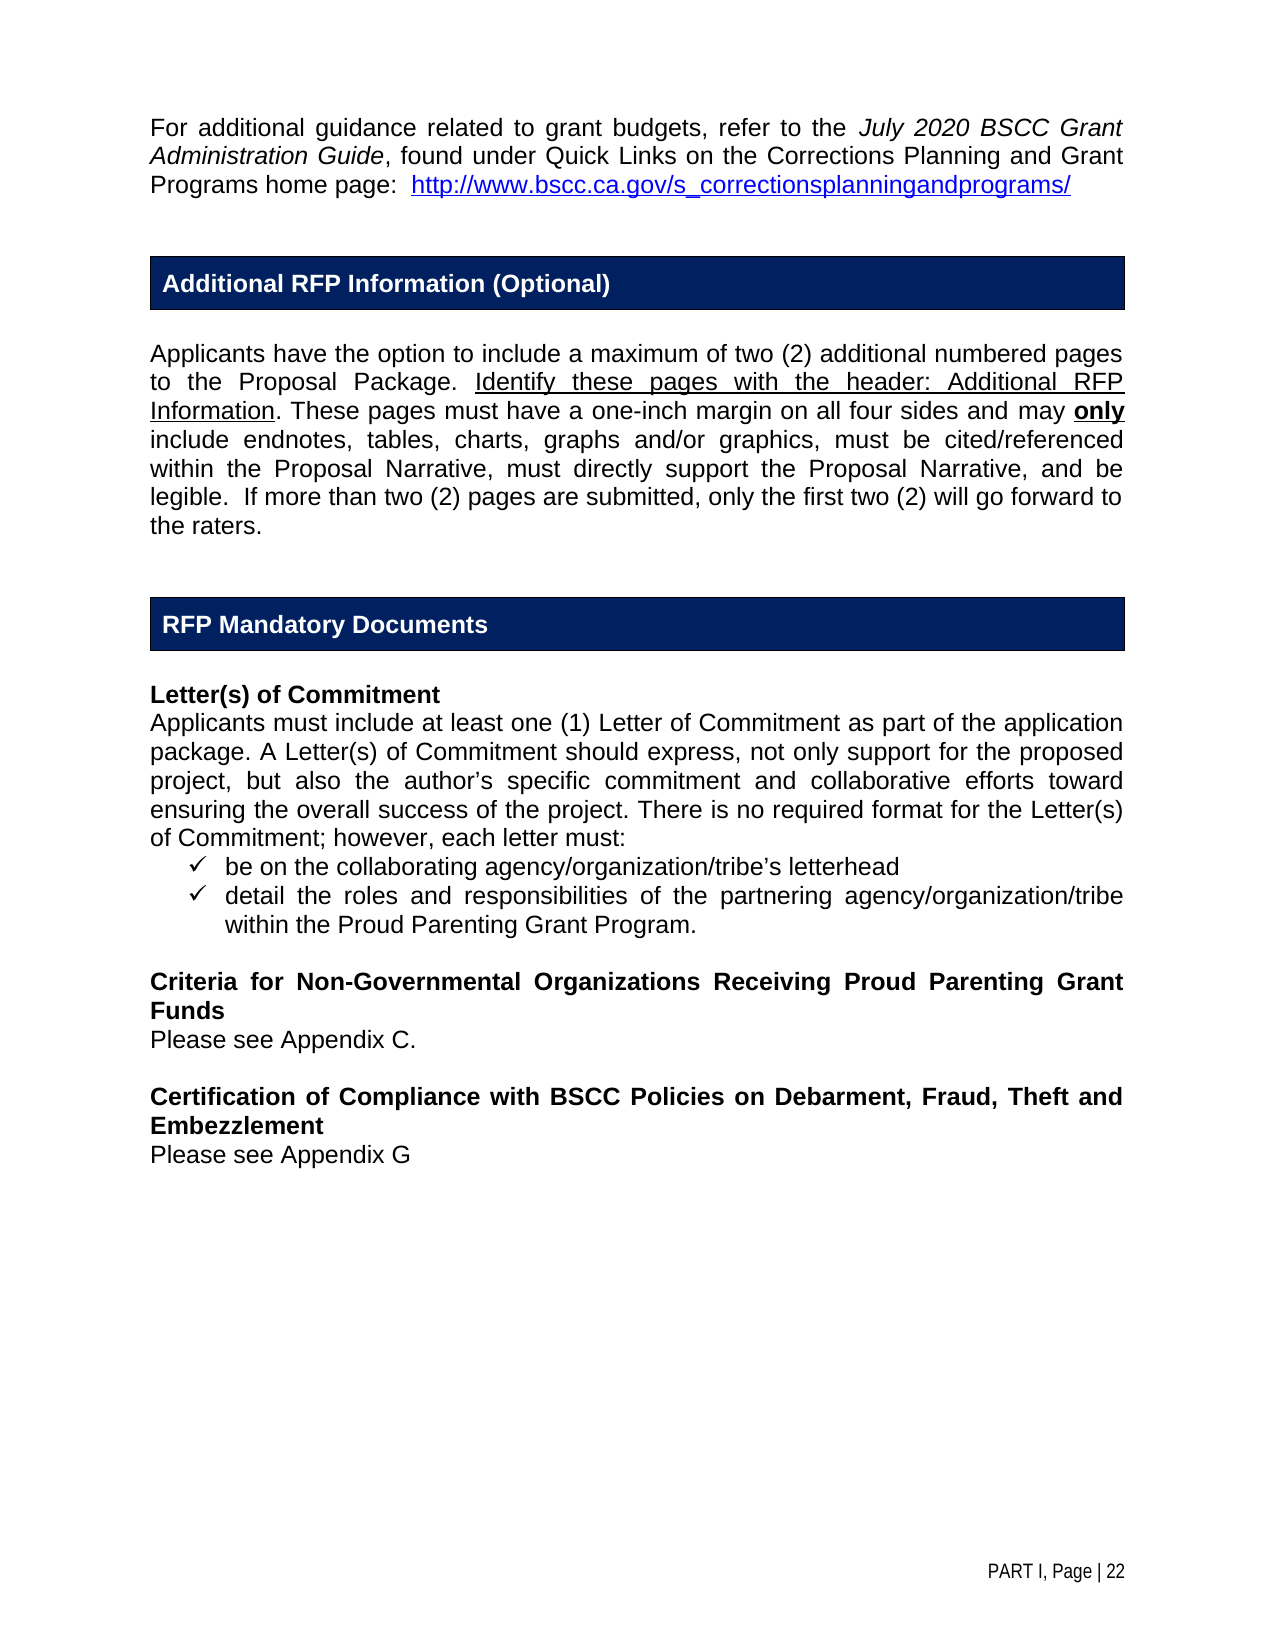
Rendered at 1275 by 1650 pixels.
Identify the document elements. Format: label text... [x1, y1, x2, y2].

text Please see Appendix C. [150, 1025, 1125, 1053]
text Certification of Compliance with BSCC Policies on Debarment, Fraud, Theft and Embezzlement [150, 1082, 1125, 1140]
table_header Additional RFP Information (Optional) [151, 257, 1124, 309]
text Letter(s) of Commitment [150, 679, 1125, 708]
text Criteria for Non-Governmental Organizations Receiving Proud Parenting Grant Funds [150, 967, 1125, 1025]
text Please see Appendix G [150, 1140, 1125, 1168]
text For additional guidance related to grant budgets, refer to the July 2020 BSCC Grant Administration Guide, found under Quick Links on the Corrections Planning and Grant Programs home page: http://www.bscc.ca.gov/s_correctionsplanningandprograms/ [150, 112, 1125, 199]
list be on the collaborating agency/organization/tribe’s letterhead [187, 852, 1125, 881]
table_header RFP Mandatory Documents [151, 598, 1124, 650]
list detail the roles and responsibilities of the partnering agency/organization/tribe within the Proud Parenting Grant Program. [187, 881, 1125, 938]
text Applicants must include at least one (1) Letter of Commitment as part of the application package. A Letter(s) of Commitment should express, not only support for the proposed project, but also the author’s specific commitment and collaborative efforts toward ensuring the overall success of the project. There is no required format for the Letter(s) of Commitment; however, each letter must: [150, 708, 1125, 852]
text Applicants have the option to include a maximum of two (2) additional numbered pages to the Proposal Package. Identify these pages with the header: Additional RFP Information. These pages must have a one-inch margin on all four sides and may only include endnotes, tables, charts, graphs and/or graphics, must be cited/referenced within the Proposal Narrative, must directly support the Proposal Narrative, and be legible. If more than two (2) pages are submitted, only the first two (2) will go forward to the raters. [150, 338, 1125, 540]
